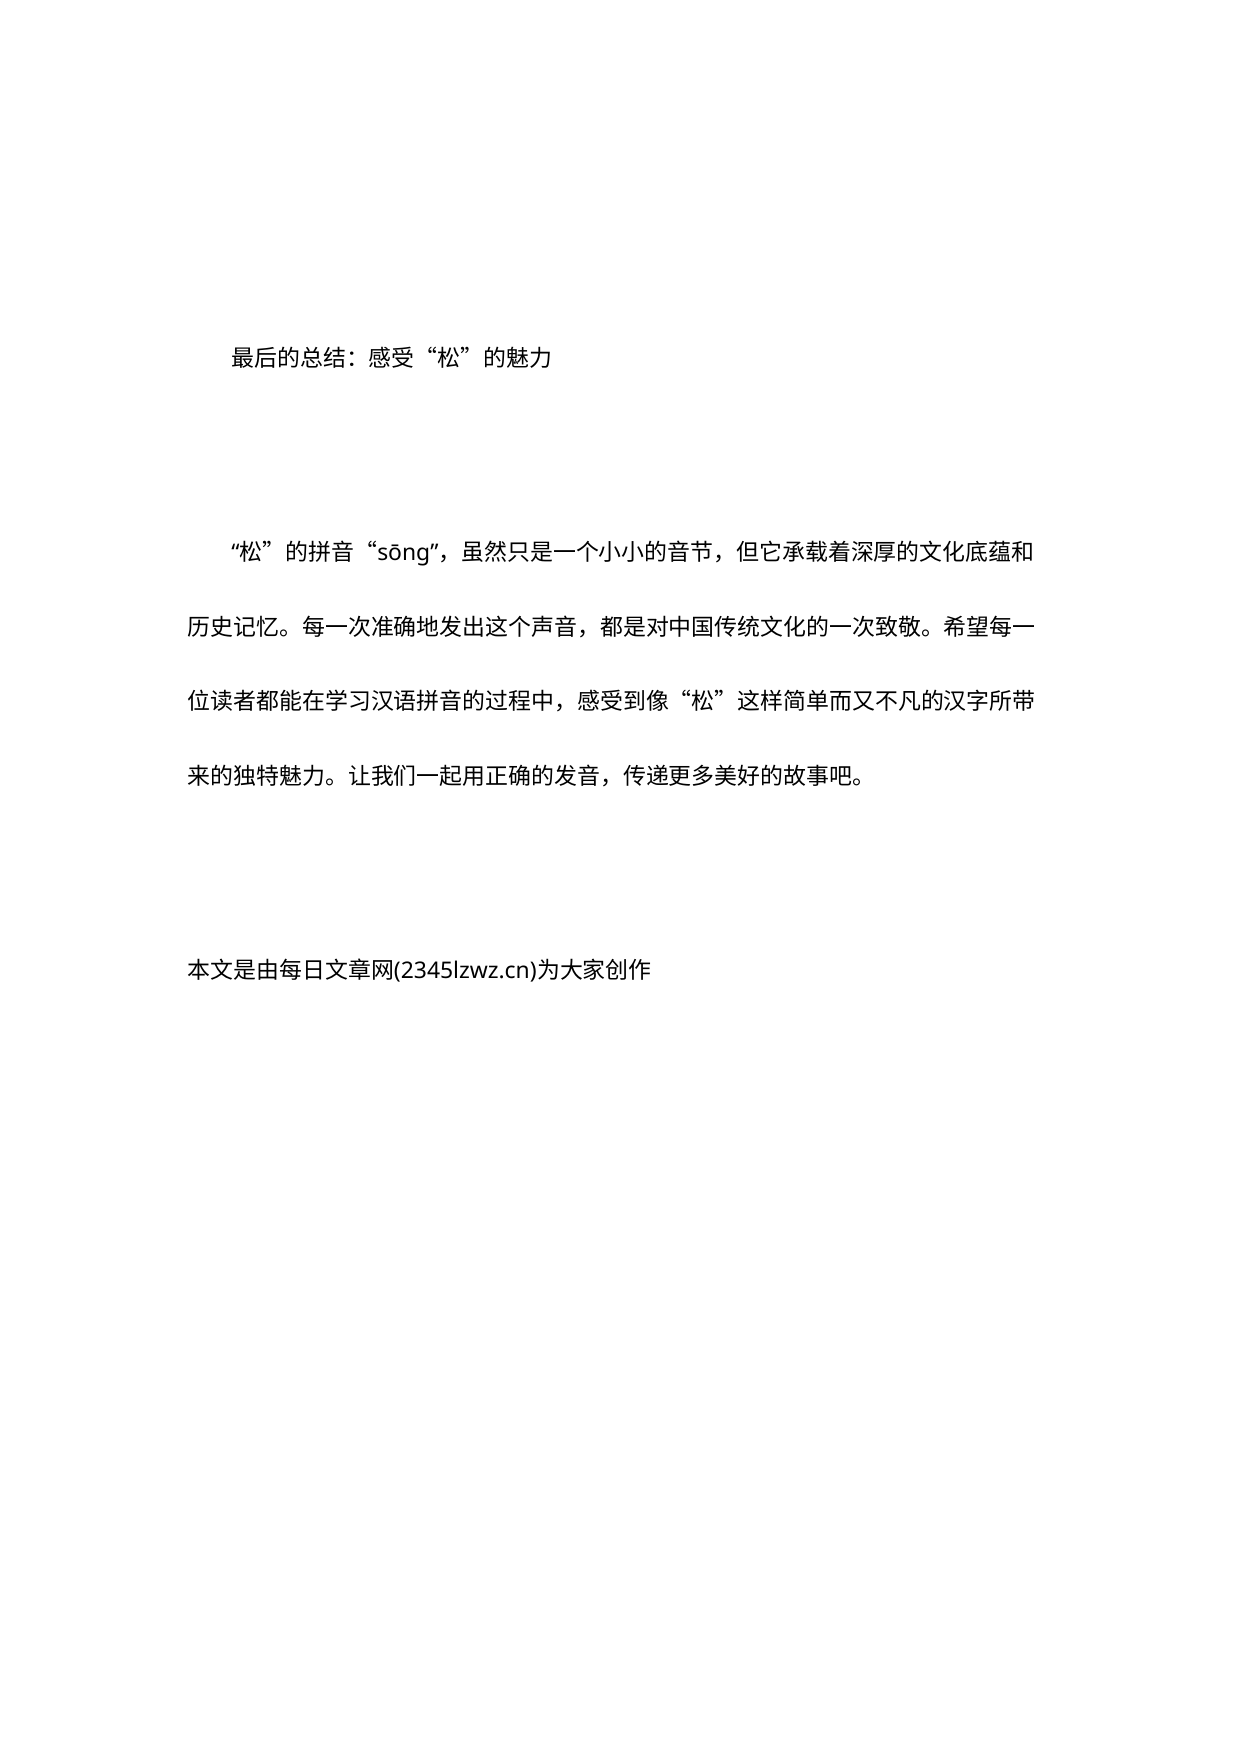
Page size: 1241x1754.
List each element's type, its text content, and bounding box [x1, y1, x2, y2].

text 最后的总结：感受“松”的魅力 [187, 323, 1053, 388]
text “松”的拼音“sōng”，虽然只是一个小小的音节，但它承载着深厚的文化底蕴和历史记忆。每一次准确地发出这个声音，都是对中国传统文化的一次致敬。希望每一位读者都能在学习汉语拼音的过程中，感受到像“松”这样简单而又不凡的汉字所带来的独特魅力。让我们一起用正确的发音，传递更多美好的故事吧。 [187, 518, 1053, 807]
text 本文是由每日文章网(2345lzwz.cn)为大家创作 [187, 936, 1053, 1001]
